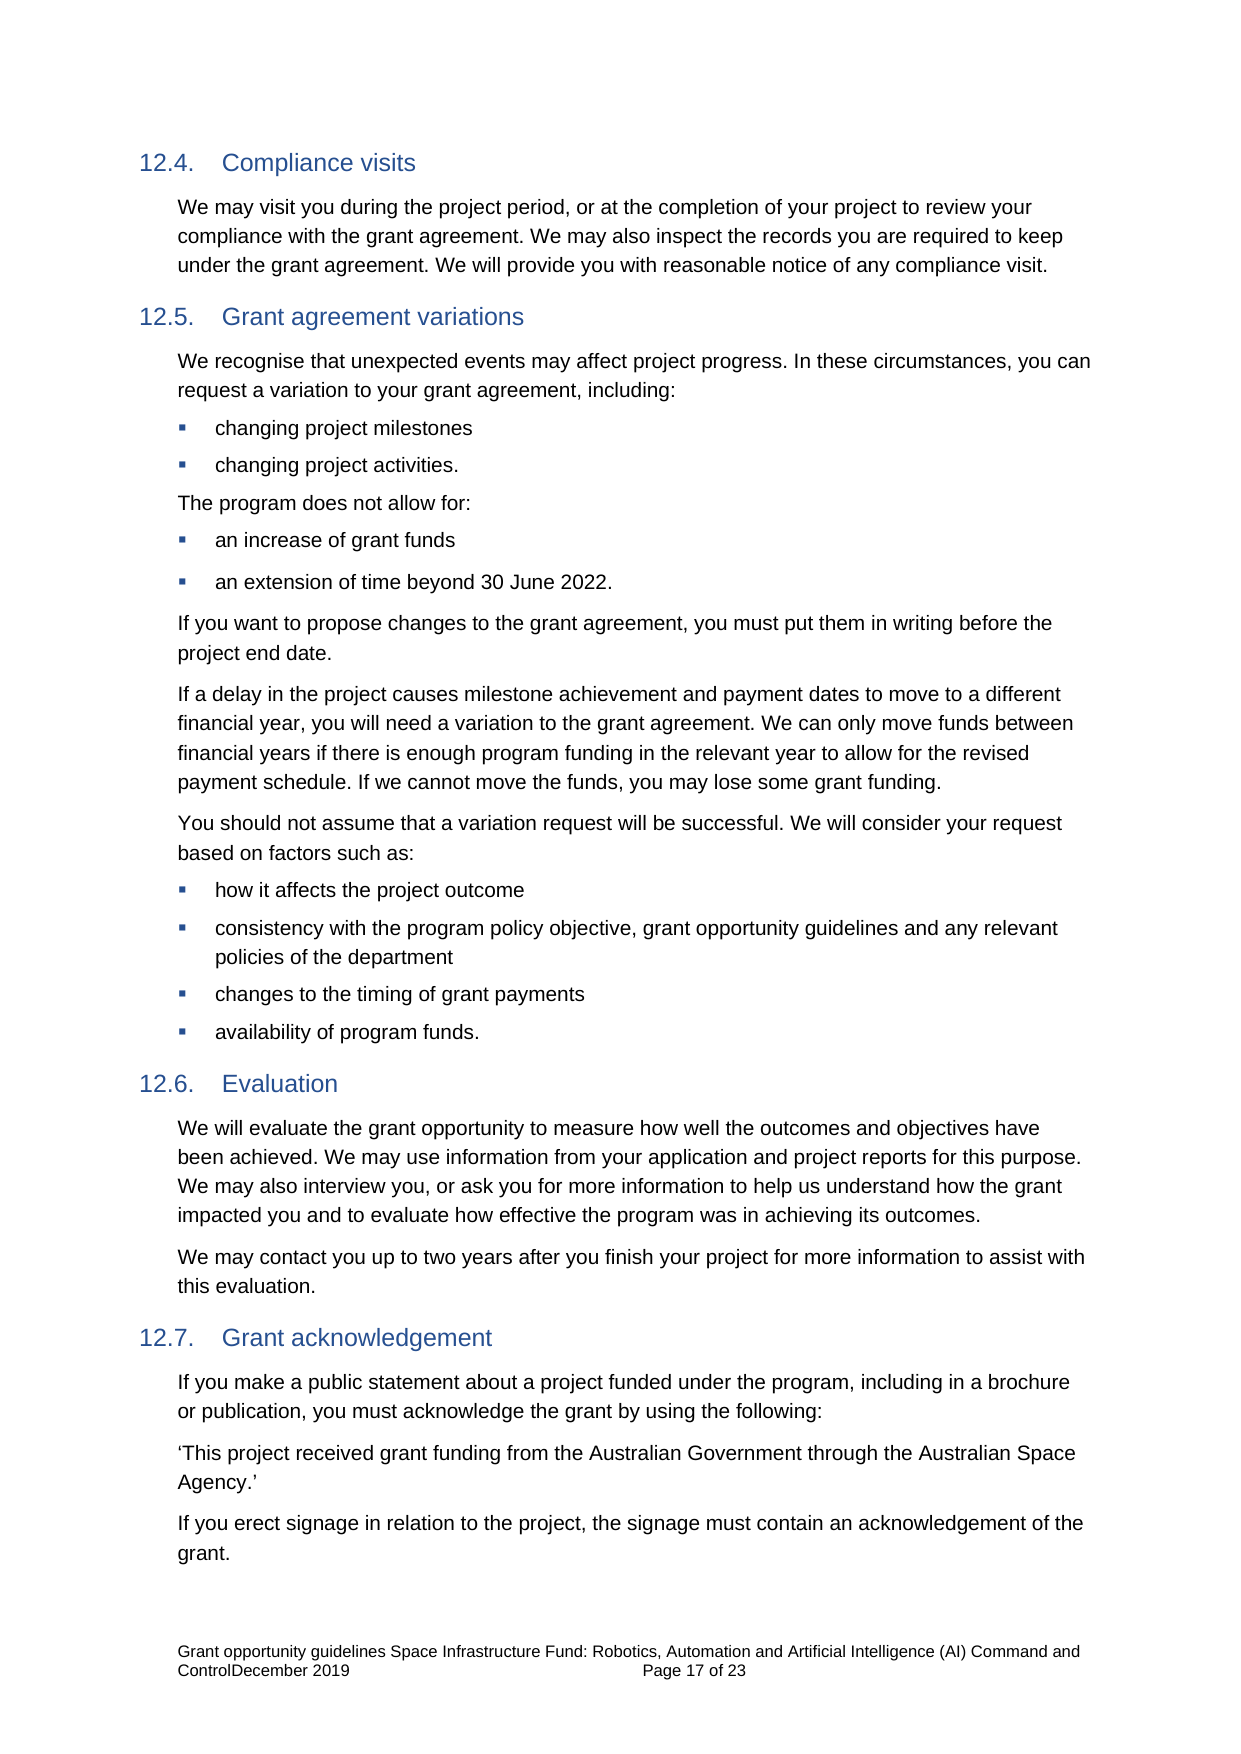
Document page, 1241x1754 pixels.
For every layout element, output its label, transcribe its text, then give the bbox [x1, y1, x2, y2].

list an extension of time beyond 30 June 2022. [177, 564, 1092, 593]
subtitle Grant agreement variations [139, 302, 1092, 331]
list consistency with the program policy objective, grant opportunity guidelines and any relevant policies of the department [177, 910, 1092, 968]
text We will evaluate the grant opportunity to measure how well the outcomes and objectives have been achieved. We may use information from your application and project reports for this purpose. We may also interview you, or ask you for more information to help us understand how the grant impacted you and to evaluate how effective the program was in achieving its outcomes. [177, 1110, 1092, 1227]
subtitle Compliance visits [139, 148, 1092, 177]
text ‘This project received grant funding from the Australian Government through the Australian Space Agency.’ [177, 1435, 1092, 1493]
subtitle Grant acknowledgement [139, 1323, 1092, 1352]
text We recognise that unexpected events may affect project progress. In these circumstances, you can request a variation to your grant agreement, including: [177, 343, 1092, 402]
text If a delay in the project causes milestone achievement and payment dates to move to a different financial year, you will need a variation to the grant agreement. We can only move funds between financial years if there is enough program funding in the relevant year to allow for the revised payment schedule. If we cannot move the funds, you may lose some grant funding. [177, 677, 1092, 793]
list availability of program funds. [177, 1014, 1092, 1043]
text If you erect signage in relation to the project, the signage must contain an acknowledgement of the grant. [177, 1506, 1092, 1564]
list changing project milestones [177, 410, 1092, 439]
text If you make a public statement about a project funded under the program, including in a brochure or publication, you must acknowledge the grant by using the following: [177, 1364, 1092, 1423]
text You should not assume that a variation request will be successful. We will consider your request based on factors such as: [177, 806, 1092, 864]
list changes to the timing of grant payments [177, 977, 1092, 1006]
list how it affects the project outcome [177, 873, 1092, 902]
text The program does not allow for: [177, 485, 1092, 514]
text If you want to propose changes to the grant agreement, you must put them in writing before the project end date. [177, 606, 1092, 664]
subtitle Evaluation [139, 1068, 1092, 1098]
list an increase of grant funds [177, 523, 1092, 552]
list changing project activities. [177, 448, 1092, 477]
text We may visit you during the project period, or at the completion of your project to review your compliance with the grant agreement. We may also inspect the records you are required to keep under the grant agreement. We will provide you with reasonable notice of any compliance visit. [177, 189, 1092, 277]
text We may contact you up to two years after you finish your project for more information to assist with this evaluation. [177, 1239, 1092, 1298]
